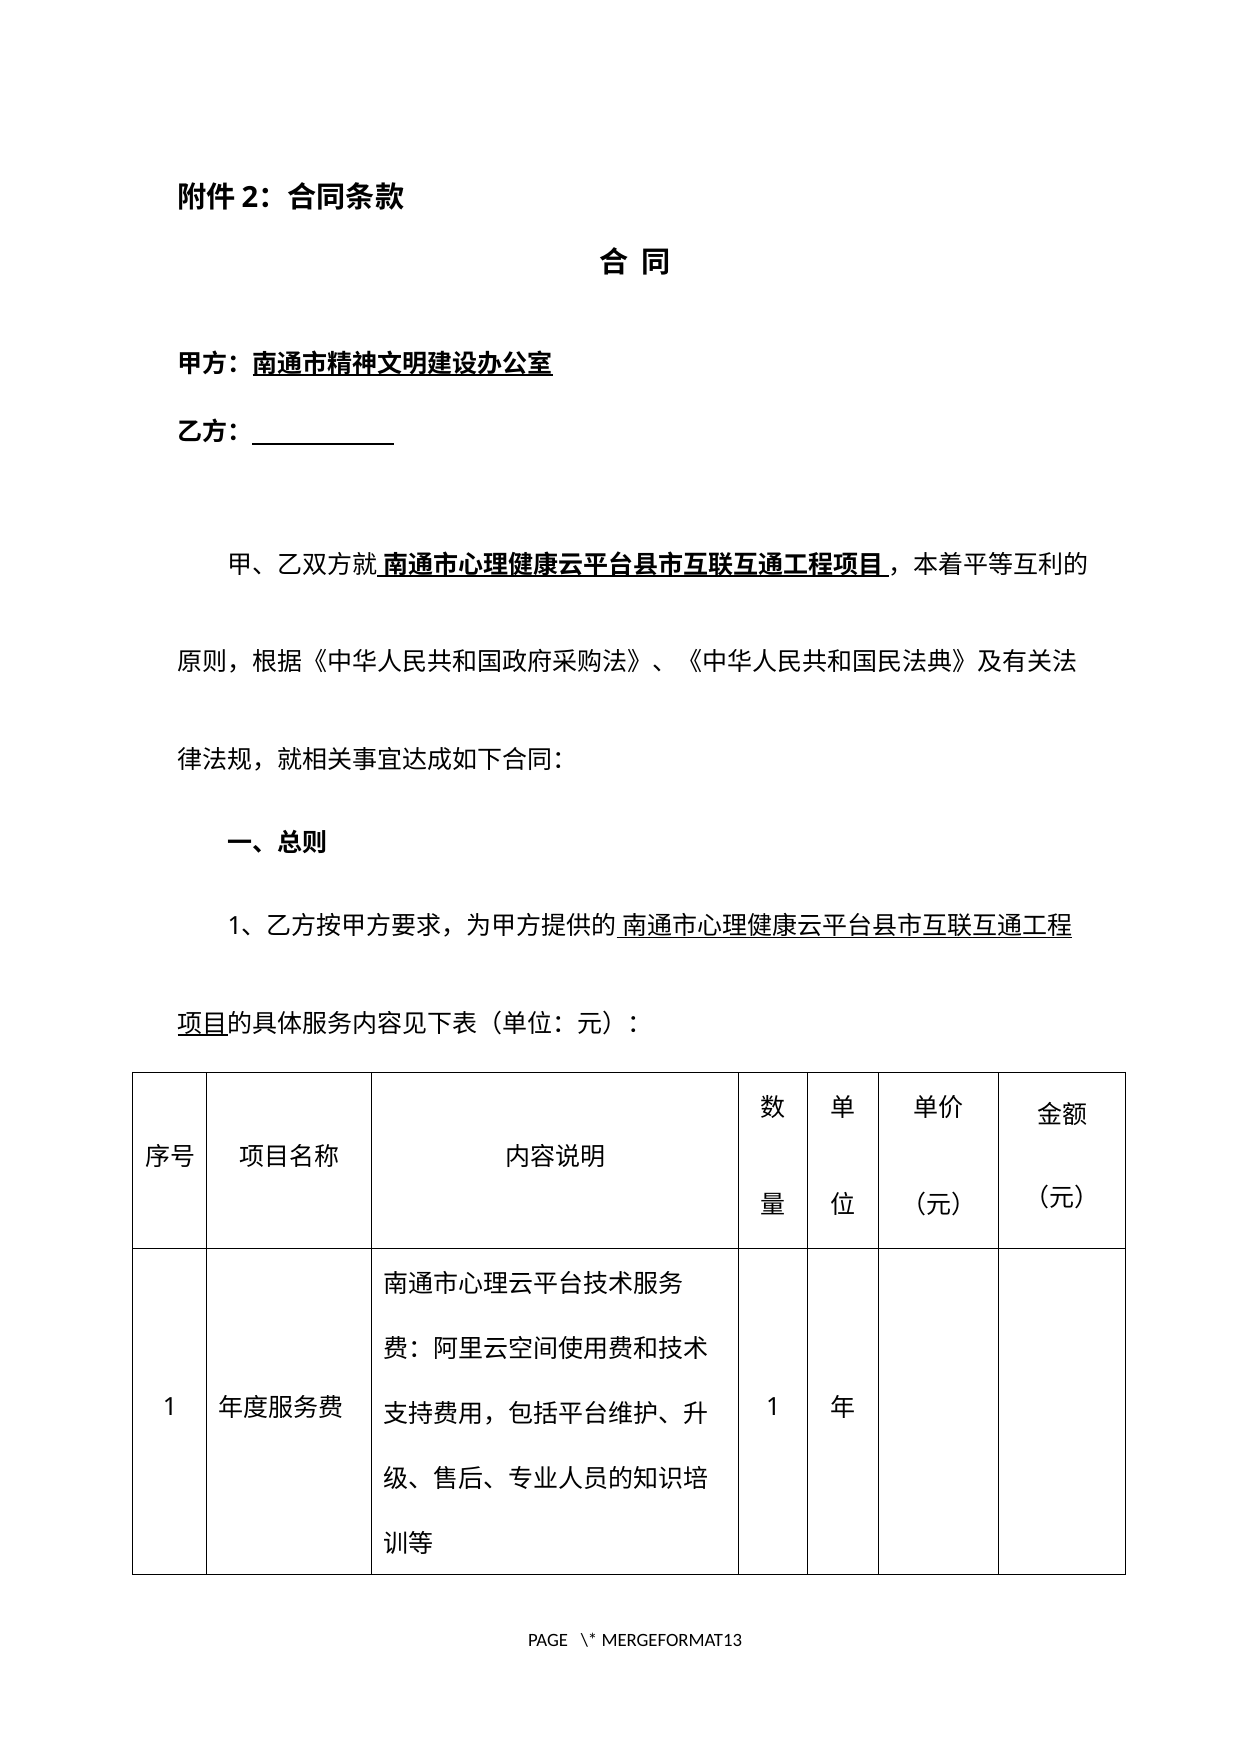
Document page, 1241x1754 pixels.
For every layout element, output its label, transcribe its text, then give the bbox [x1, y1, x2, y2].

table_cell 1 [133, 1249, 206, 1574]
table_cell [879, 1249, 998, 1574]
table_header 单位 [808, 1073, 878, 1248]
text 甲方：南通市精神文明建设办公室 [177, 343, 1093, 379]
table_header 序号 [133, 1073, 206, 1248]
table_cell [999, 1249, 1125, 1574]
table_cell 南通市心理云平台技术服务费：阿里云空间使用费和技术支持费用，包括平台维护、升级、售后、专业人员的知识培训等 [372, 1249, 738, 1574]
text 1、乙方按甲方要求，为甲方提供的 南通市心理健康云平台县市互联互通工程项目的具体服务内容见下表（单位：元）： [177, 891, 1093, 1054]
table_header 金额 （元） [999, 1073, 1125, 1248]
table_cell 1 [739, 1249, 807, 1574]
text 附件2：合同条款 [177, 162, 1093, 227]
text 一、总则 [177, 808, 1093, 873]
text 合 同 [177, 227, 1093, 292]
table_header 内容说明 [372, 1073, 738, 1248]
table_header 数量 [739, 1073, 807, 1248]
table_header 项目名称 [207, 1073, 371, 1248]
table_header 单价（元） [879, 1073, 998, 1248]
text 乙方： [177, 397, 1093, 462]
text 甲、乙双方就 南通市心理健康云平台县市互联互通工程项目 ，本着平等互利的原则，根据《中华人民共和国政府采购法》、《中华人民共和国民法典》及有关法律法规，就相关事宜达成如下合同： [177, 530, 1093, 790]
table_cell 年 [808, 1249, 878, 1574]
table_cell 年度服务费 [207, 1249, 371, 1574]
